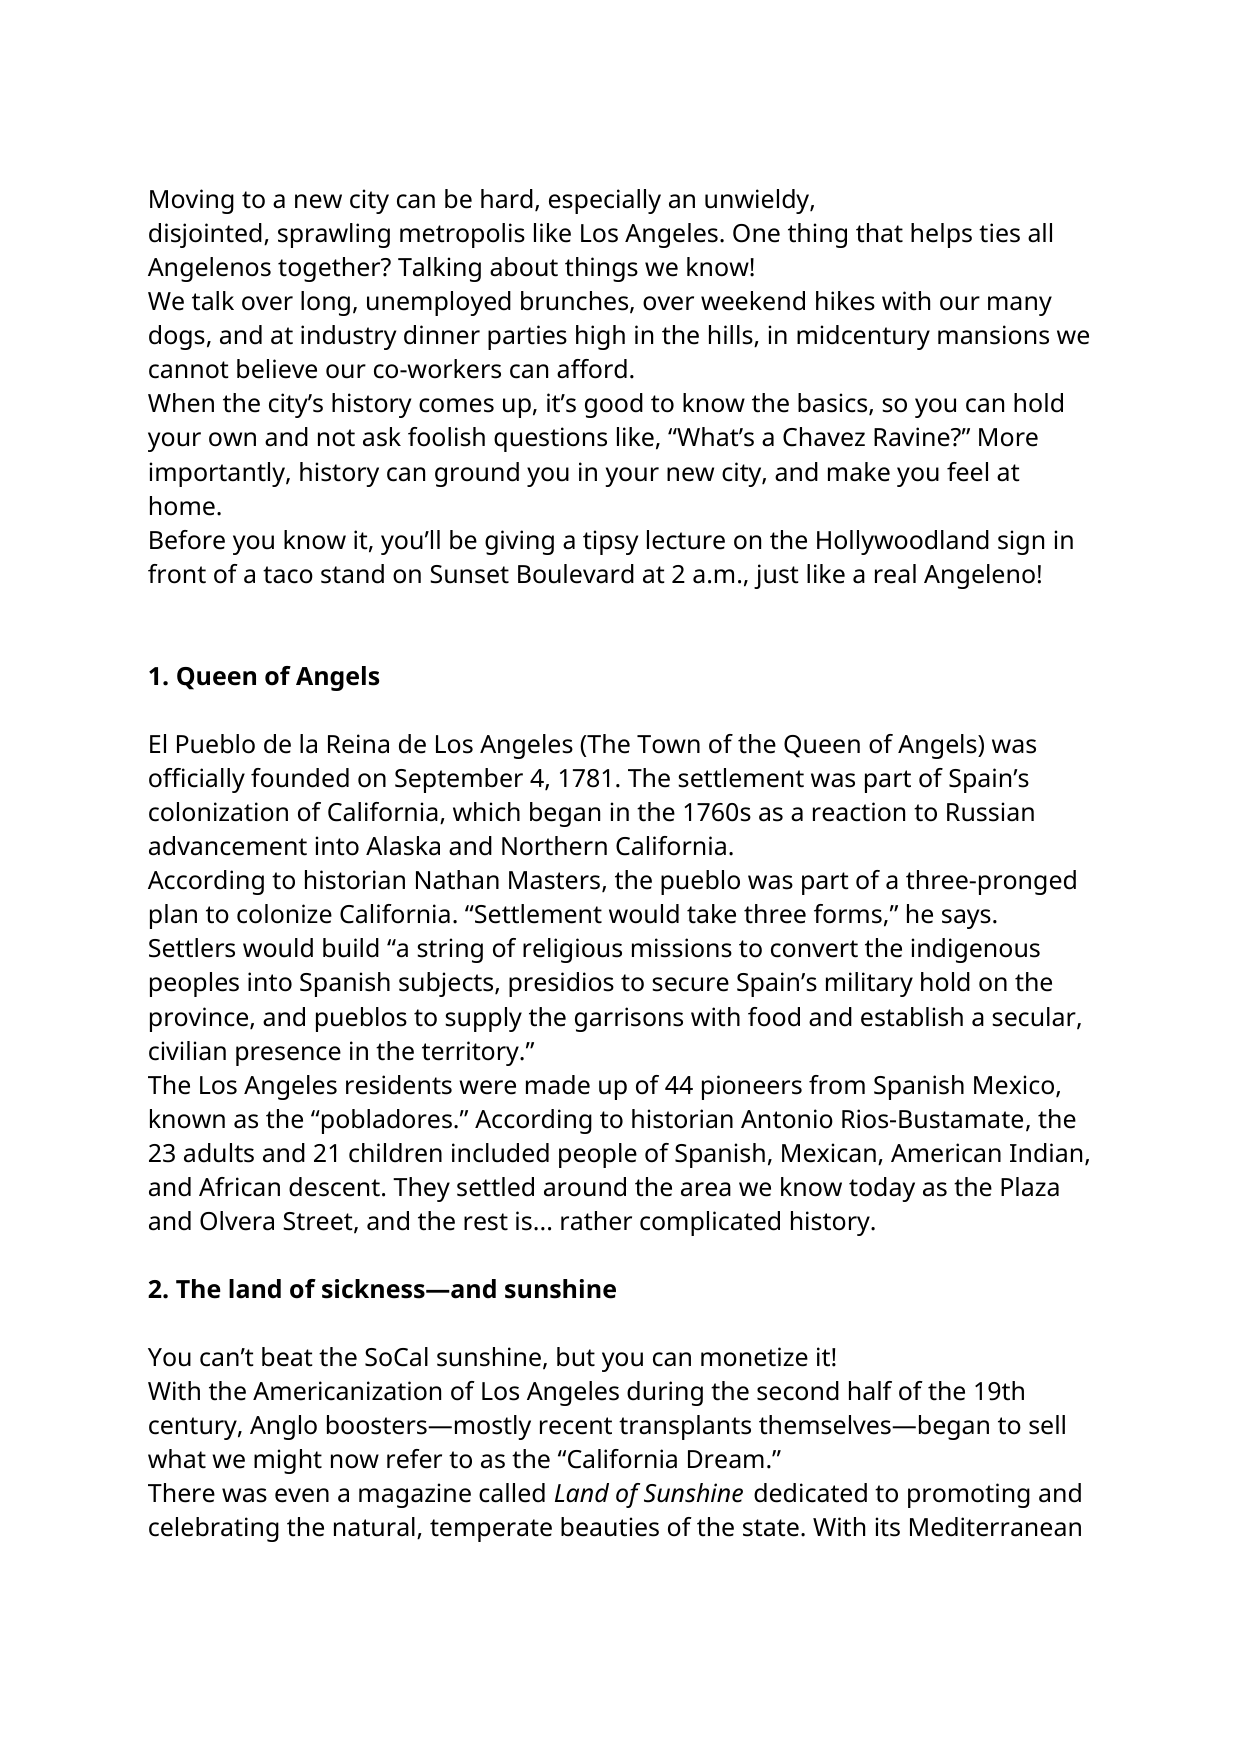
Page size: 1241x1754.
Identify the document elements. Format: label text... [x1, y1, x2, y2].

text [148, 1476, 1093, 1544]
text According to historian Nathan Masters, the pueblo was part of a three-pronged plan to colonize California. “Settlement would take three forms,” he says. Settlers would build “a string of religious missions to convert the indigenous peoples into Spanish subjects, presidios to secure Spain’s military hold on the province, and pueblos to supply the garrisons with food and establish a secular, civilian presence in the territory.” [148, 863, 1093, 1067]
text El Pueblo de la Reina de Los Angeles (The Town of the Queen of Angels) was officially founded on September 4, 1781. The settlement was part of Spain’s colonization of California, which began in the 1760s as a reaction to Russian advancement into Alaska and Northern California. [148, 727, 1093, 863]
text The Los Angeles residents were made up of 44 pioneers from Spanish Mexico, known as the “pobladores.” According to historian Antonio Rios-Bustamate, the 23 adults and 21 children included people of Spanish, Mexican, American Indian, and African descent. They settled around the area we know today as the Plaza and Olvera Street, and the rest is... rather complicated history. [148, 1067, 1093, 1238]
text 2. The land of sickness—and sunshine [148, 1272, 1093, 1306]
text When the city’s history comes up, it’s good to know the basics, so you can hold your own and not ask foolish questions like, “What’s a Chavez Ravine?” More importantly, history can ground you in your new city, and make you feel at home. [148, 386, 1093, 522]
text Before you know it, you’ll be giving a tipsy lecture on the Hollywoodland sign in front of a taco stand on Sunset Boulevard at 2 a.m., just like a real Angeleno! [148, 522, 1093, 590]
text 1. Queen of Angels [148, 658, 1093, 693]
text You can’t beat the SoCal sunshine, but you can monetize it! [148, 1340, 1093, 1374]
text We talk over long, unemployed brunches, over weekend hikes with our many dogs, and at industry dinner parties high in the hills, in midcentury mansions we cannot believe our co-workers can afford. [148, 284, 1093, 386]
text Moving to a new city can be hard, especially an unwieldy, disjointed, sprawling metropolis like Los Angeles. One thing that helps ties all Angelenos together? Talking about things we know! [148, 182, 1093, 284]
text With the Americanization of Los Angeles during the second half of the 19th century, Anglo boosters—mostly recent transplants themselves—began to sell what we might now refer to as the “California Dream.” [148, 1374, 1093, 1476]
